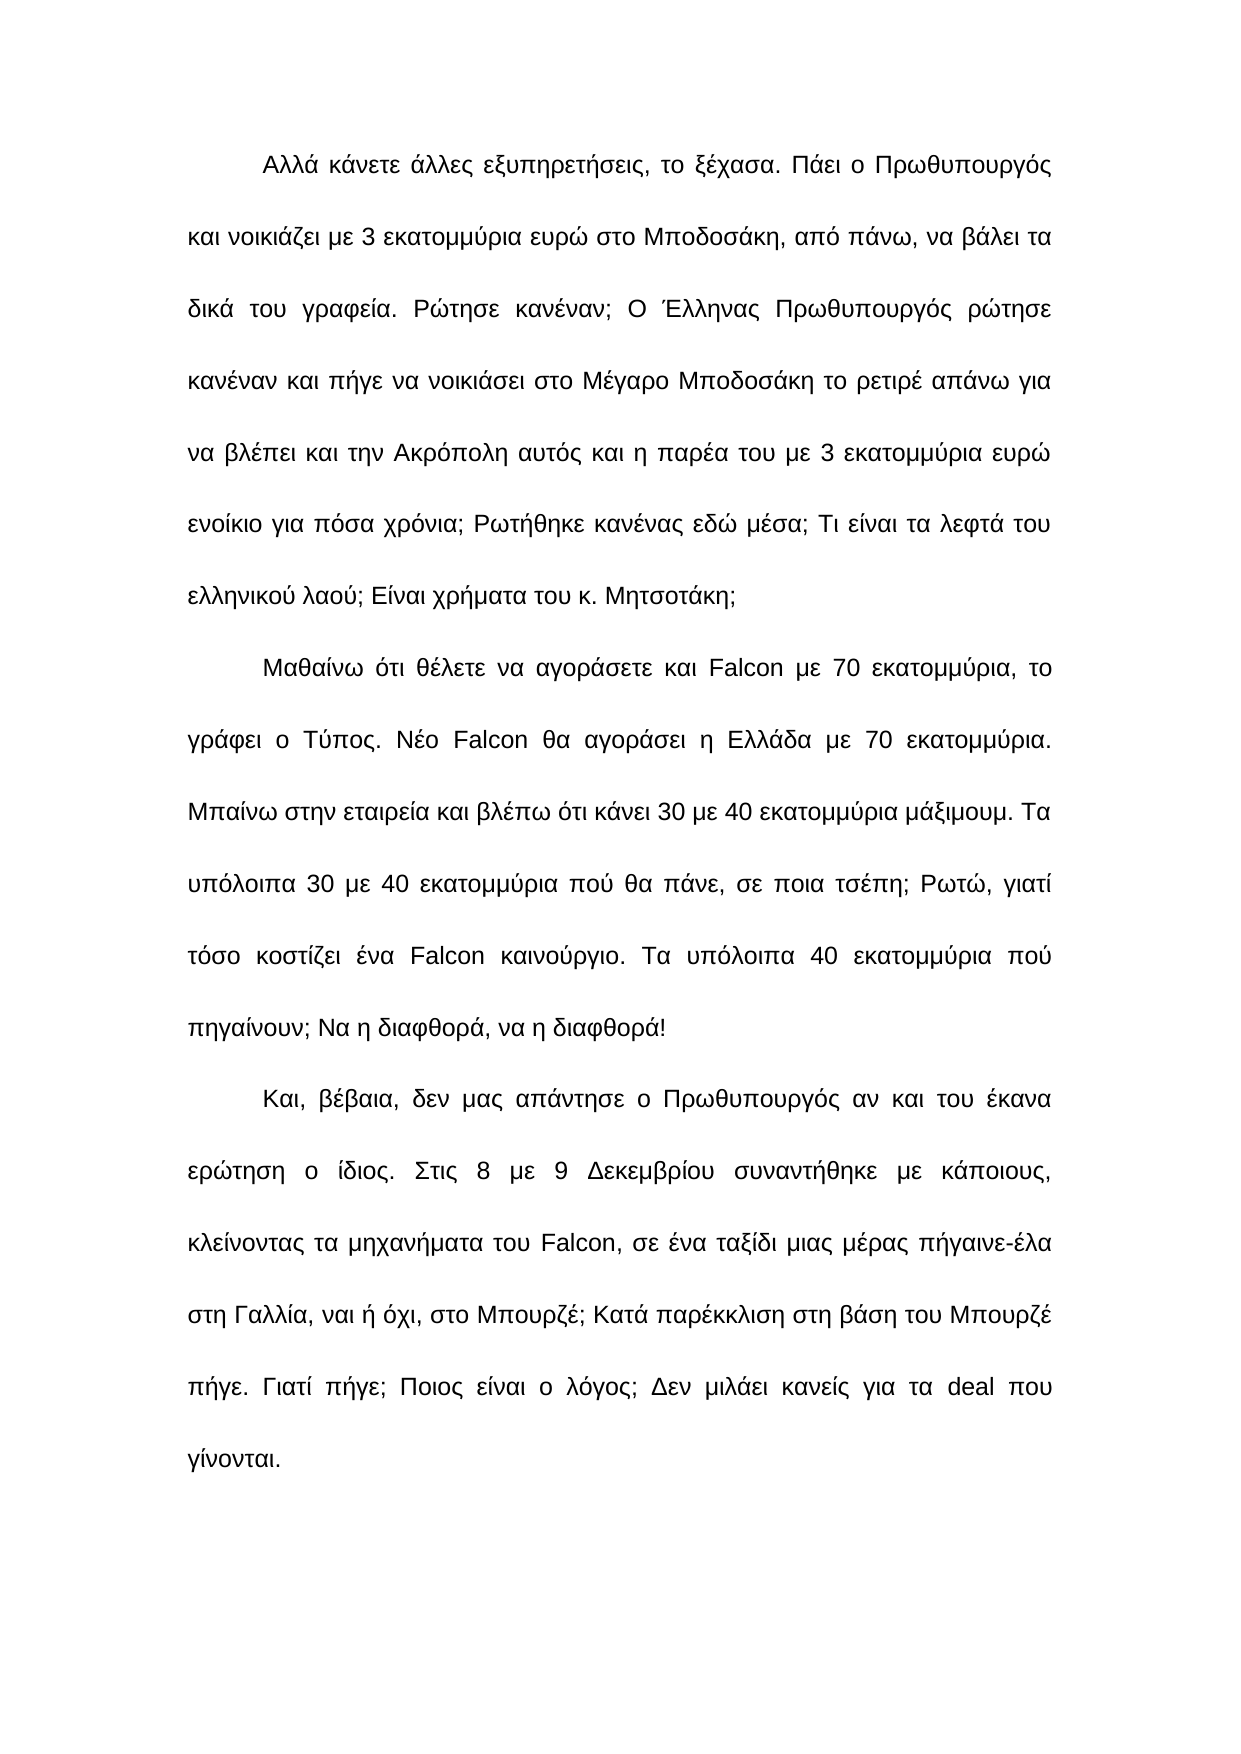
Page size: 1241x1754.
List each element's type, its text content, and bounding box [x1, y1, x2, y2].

text Μαθαίνω ότι θέλετε να αγοράσετε και Falcon με 70 εκατομμύρια, το γράφει ο Τύπος. Νέο Falcon θα αγοράσει η Ελλάδα με 70 εκατομμύρια. Μπαίνω στην εταιρεία και βλέπω ότι κάνει 30 με 40 εκατομμύρια μάξιμουμ. Τα υπόλοιπα 30 με 40 εκατομμύρια πού θα πάνε, σε ποια τσέπη; Ρωτώ, γιατί τόσο κοστίζει ένα Falcon καινούργιο. Τα υπόλοιπα 40 εκατομμύρια πού πηγαίνουν; Να η διαφθορά, να η διαφθορά! [187, 653, 1053, 1041]
text Αλλά κάνετε άλλες εξυπηρετήσεις, το ξέχασα. Πάει ο Πρωθυπουργός και νοικιάζει με 3 εκατομμύρια ευρώ στο Μποδοσάκη, από πάνω, να βάλει τα δικά του γραφεία. Ρώτησε κανέναν; Ο Έλληνας Πρωθυπουργός ρώτησε κανέναν και πήγε να νοικιάσει στο Μέγαρο Μποδοσάκη το ρετιρέ απάνω για να βλέπει και την Ακρόπολη αυτός και η παρέα του με 3 εκατομμύρια ευρώ ενοίκιο για πόσα χρόνια; Ρωτήθηκε κανένας εδώ μέσα; Τι είναι τα λεφτά του ελληνικού λαού; Είναι χρήματα του κ. Μητσοτάκη; [187, 150, 1053, 610]
text Και, βέβαια, δεν μας απάντησε ο Πρωθυπουργός αν και του έκανα ερώτηση ο ίδιος. Στις 8 με 9 Δεκεμβρίου συναντήθηκε με κάποιους, κλείνοντας τα μηχανήματα του Falcon, σε ένα ταξίδι μιας μέρας πήγαινε-έλα στη Γαλλία, ναι ή όχι, στο Μπουρζέ; Κατά παρέκκλιση στη βάση του Μπουρζέ πήγε. Γιατί πήγε; Ποιος είναι ο λόγος; Δεν μιλάει κανείς για τα deal που γίνονται. [187, 1084, 1053, 1472]
